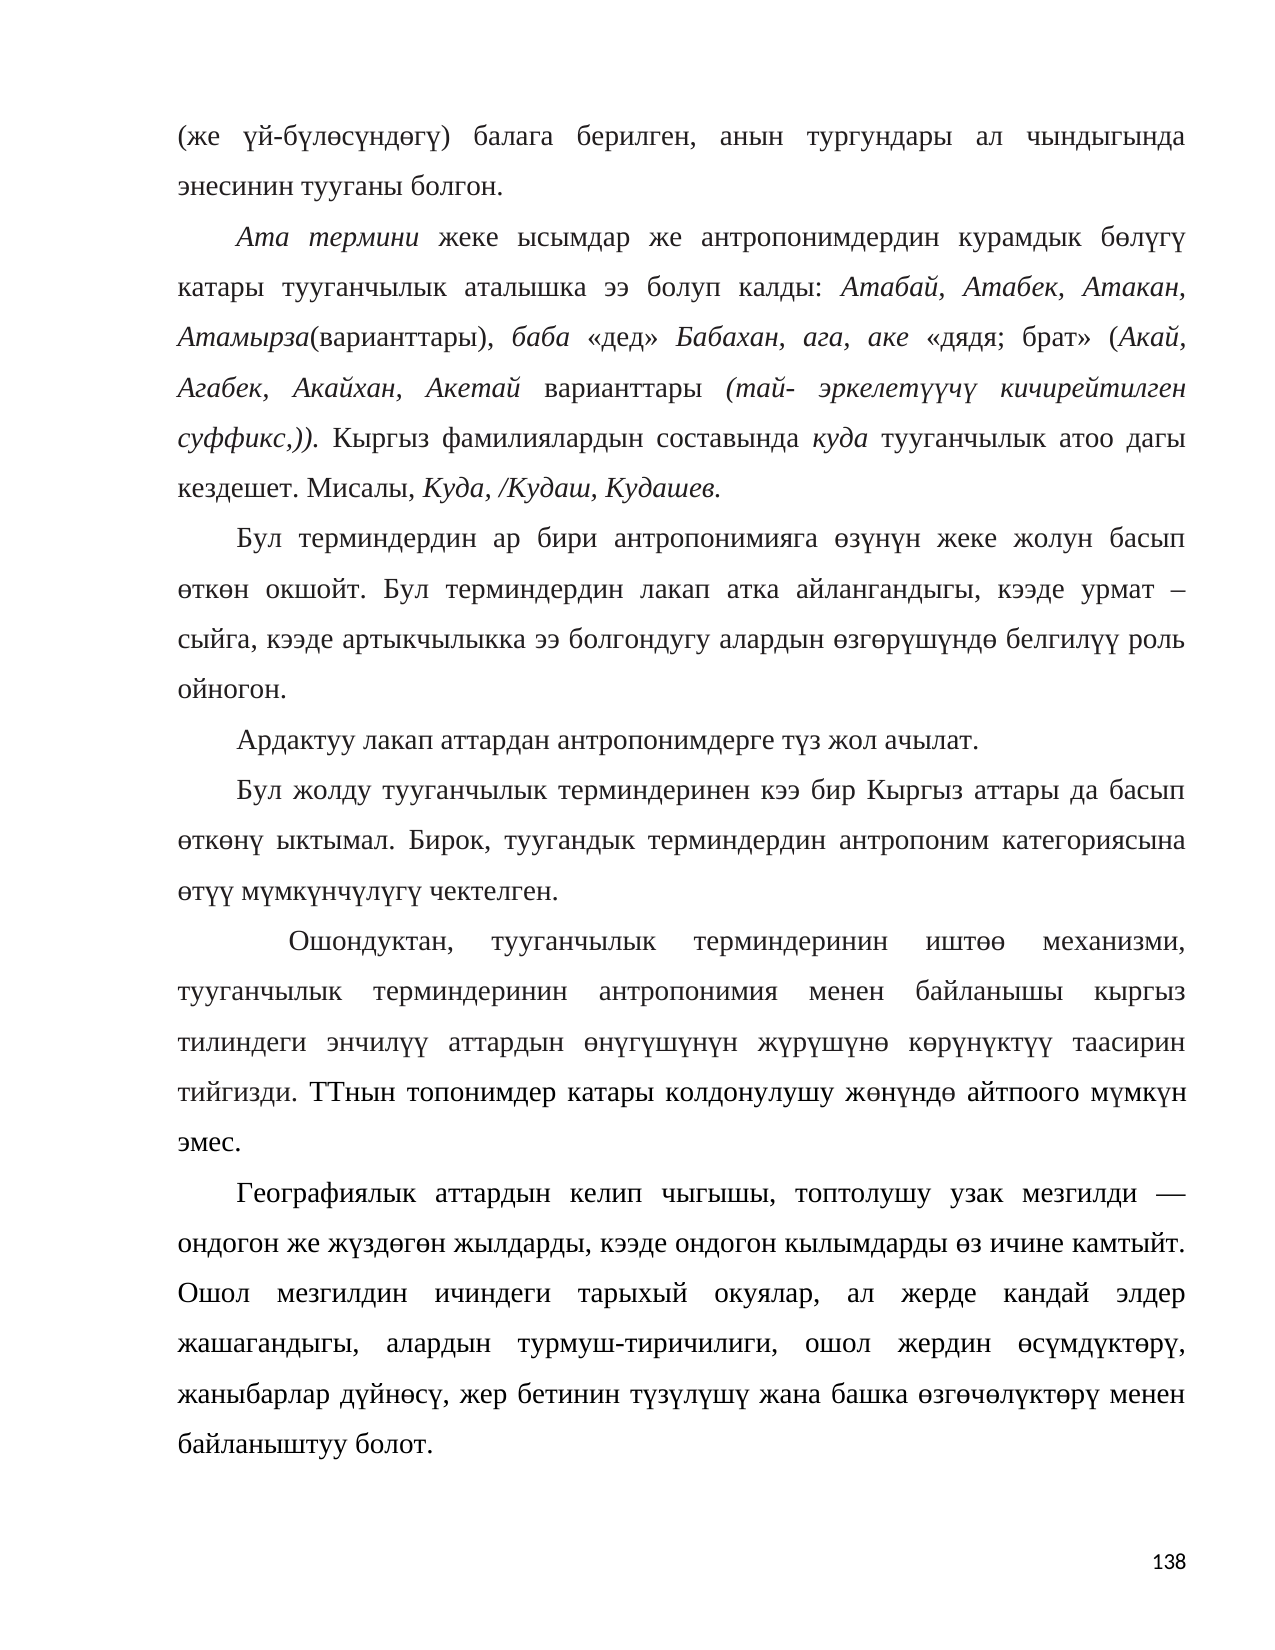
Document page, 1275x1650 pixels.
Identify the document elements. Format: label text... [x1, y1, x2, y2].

text Ошондуктан, тууганчылык терминдеринин иштөө механизми, тууганчылык терминдеринин антропонимия менен байланышы кыргыз тилиндеги энчилүү аттардын өнүгүшүнүн жүрүшүнө көрүнүктүү таасирин тийгизди. ТТнын топонимдер катары колдонулушу жөнүндө айтпоого мүмкүн эмес. [177, 923, 1186, 1158]
text Бул жолду тууганчылык терминдеринен кээ бир Кыргыз аттары да басып өткөнү ыктымал. Бирок, туугандык терминдердин антропоним категориясына өтүү мүмкүнчүлүгү чектелген. [177, 772, 1186, 906]
text Ата термини жеке ысымдар же антропонимдердин курамдык бөлүгү катары тууганчылык аталышка ээ болуп калды: Атабай, Атабек, Атакан, Атамырза(варианттары), баба «дед» Бабахан, ага, аке «дядя; брат» (Акай, Агабек, Акайхан, Акетай варианттары (тай- эркелетүүчү кичирейтилген суффикс,)). Кыргыз фамилиялардын составында куда тууганчылык атоо дагы кездешет. Мисалы, Куда, /Кудаш, Кудашев. [177, 219, 1186, 504]
text Ардактуу лакап аттардан антропонимдерге түз жол ачылат. [177, 722, 1186, 755]
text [177, 118, 1186, 202]
text Географиялык аттардын келип чыгышы, топтолушу узак мезгилди — ондогон же жүздөгөн жылдарды, кээде ондогон кылымдарды өз ичине камтыйт. Ошол мезгилдин ичиндеги тарыхый окуялар, ал жерде кандай элдер жашагандыгы, алардын турмуш-тиричилиги, ошол жердин өсүмдүктөрү, жаныбарлар дүйнөсү, жер бетинин түзүлүшү жана башка өзгөчөлүктөрү менен байланыштуу болот. [177, 1175, 1186, 1460]
text Бул терминдердин ар бири антропонимияга өзүнүн жеке жолун басып өткөн окшойт. Бул терминдердин лакап атка айлангандыгы, кээде урмат – сыйга, кээде артыкчылыкка ээ болгондугу алардын өзгөрүшүндө белгилүү роль ойногон. [177, 521, 1186, 705]
